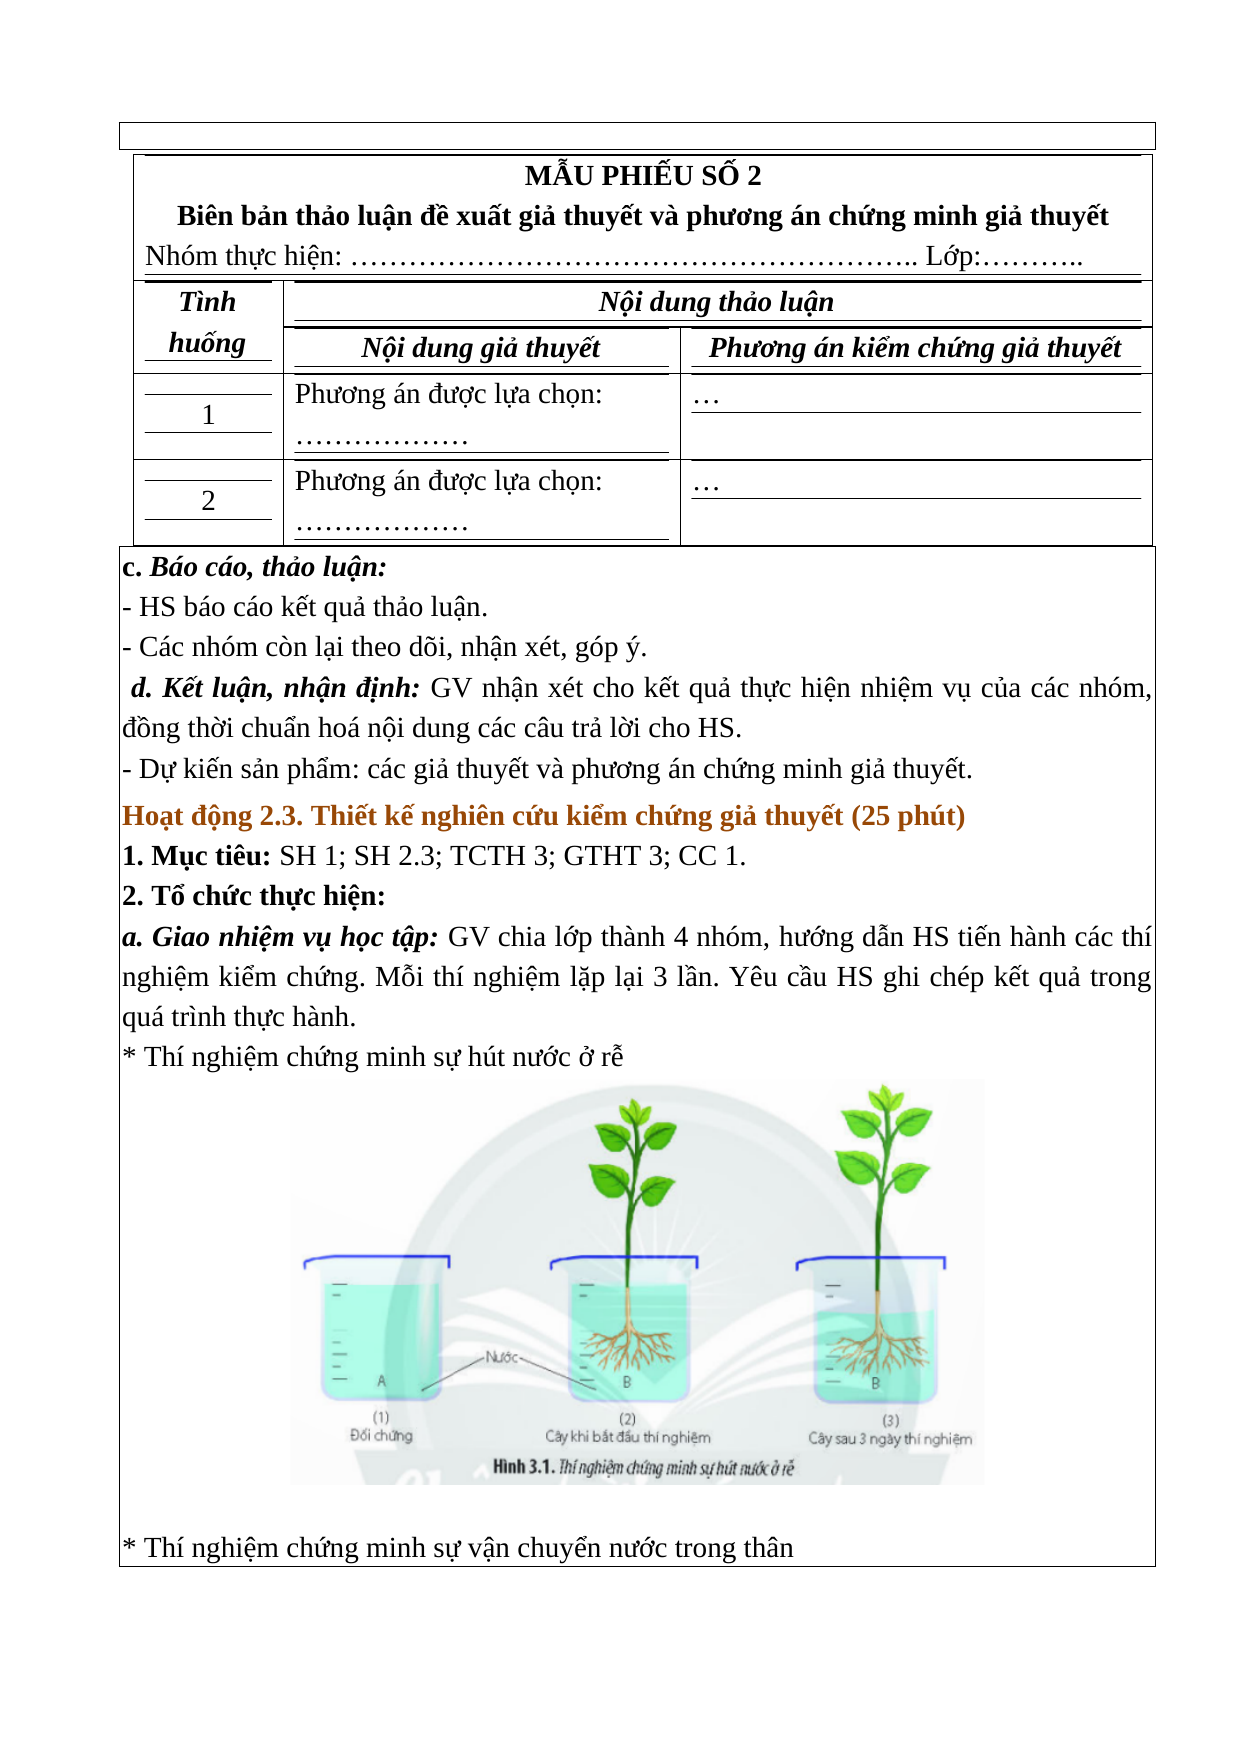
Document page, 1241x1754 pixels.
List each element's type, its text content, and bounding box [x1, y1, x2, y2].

text Hoạt động 2.3. Thiết kế nghiên cứu kiểm chứng giả thuyết (25 phút) [120, 795, 1155, 832]
text c. Báo cáo, thảo luận: [120, 547, 1155, 583]
table_cell Nội dung thảo luận [284, 281, 1152, 326]
list d. Kết luận, nhận định: GV nhận xét cho kết quả thực hiện nhiệm vụ của các nhóm, đồng thời chuẩn hoá nội dung các câu trả lời cho HS. [120, 667, 1155, 743]
table_cell Phương án được lựa chọn: ……………… [284, 460, 680, 545]
table_header MẪU PHIẾU SỐ 2 Biên bản thảo luận đề xuất giả thuyết và phương án chứng minh giả thuyết Nhóm thực hiện: ………………………………………………….. Lớp:……….. [134, 155, 1152, 280]
table_cell Nội dung giả thuyết [284, 328, 680, 372]
text * Thí nghiệm chứng minh sự vận chuyển nước trong thân [120, 1527, 1155, 1566]
table_cell Phương án được lựa chọn: ……………… [284, 374, 680, 459]
table_cell Phương án kiểm chứng giả thuyết [681, 328, 1152, 372]
text 2. Tổ chức thực hiện: [120, 875, 1155, 912]
text a. Giao nhiệm vụ học tập: GV chia lớp thành 4 nhóm, hướng dẫn HS tiến hành các thí nghiệm kiểm chứng. Mỗi thí nghiệm lặp lại 3 lần. Yêu cầu HS ghi chép kết quả trong quá trình thực hành. [120, 916, 1155, 1033]
text 1. Mục tiêu: SH 1; SH 2.3; TCTH 3; GTHT 3; CC 1. [120, 835, 1155, 872]
text * Thí nghiệm chứng minh sự hút nước ở rễ [120, 1036, 1155, 1073]
text - Dự kiến sản phẩm: các giả thuyết và phương án chứng minh giả thuyết. [120, 747, 1155, 786]
table_cell 1 [134, 374, 283, 459]
table_cell Tình huống [134, 281, 283, 372]
picture [290, 1079, 985, 1485]
table_cell 2 [134, 460, 283, 545]
table_cell … [681, 374, 1152, 459]
table_cell … [681, 460, 1152, 545]
text - Các nhóm còn lại theo dõi, nhận xét, góp ý. [120, 626, 1155, 663]
text - HS báo cáo kết quả thảo luận. [120, 586, 1155, 623]
